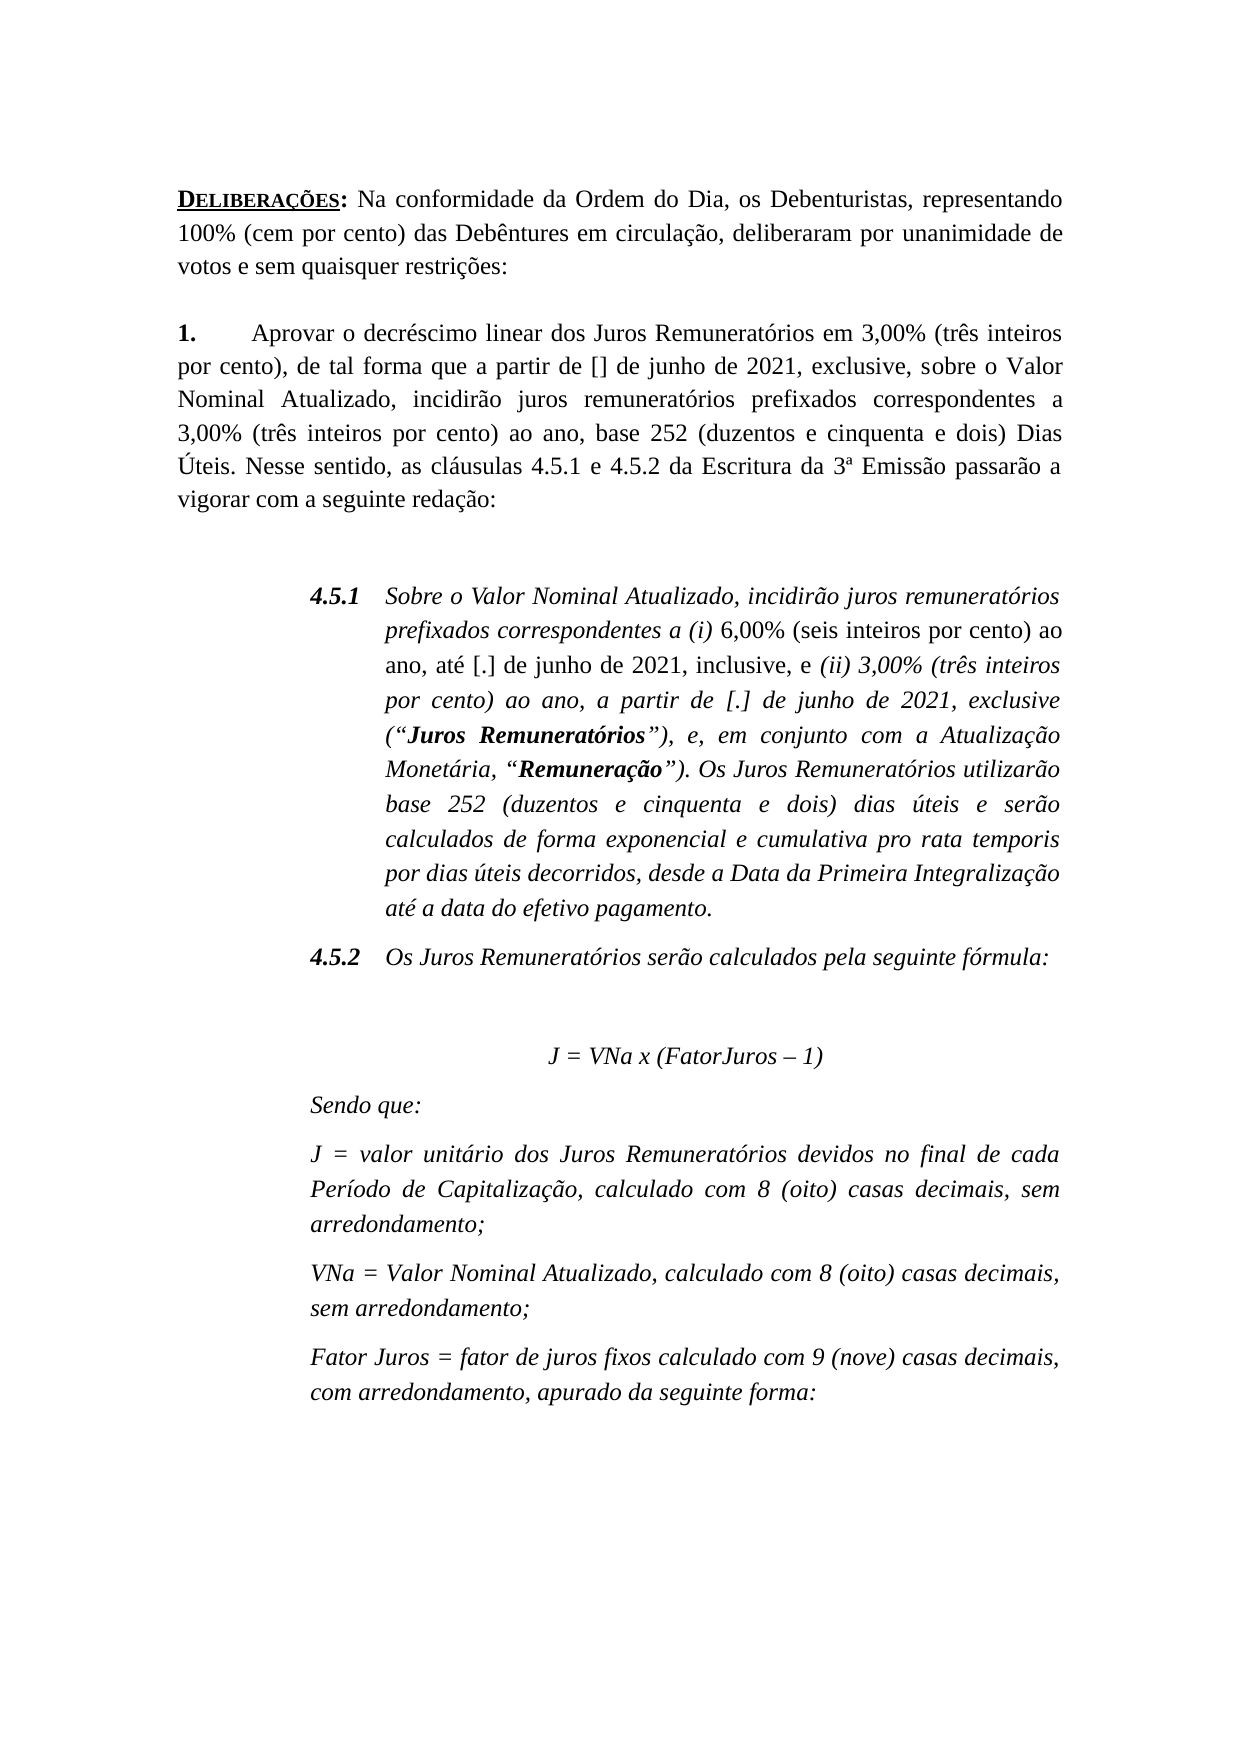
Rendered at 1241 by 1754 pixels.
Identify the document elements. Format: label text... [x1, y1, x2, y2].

text J = valor unitário dos Juros Remuneratórios devidos no final de cada Período de Capitalização, calculado com 8 (oito) casas decimais, sem arredondamento; [310, 1139, 1063, 1238]
text Deliberações: Na conformidade da Ordem do Dia, os Debenturistas, representando 100% (cem por cento) das Debêntures em circulação, deliberaram por unanimidade de votos e sem quaisquer restrições: [177, 181, 1063, 281]
text VNa = Valor Nominal Atualizado, calculado com 8 (oito) casas decimais, sem arredondamento; [310, 1258, 1063, 1322]
list Aprovar o decréscimo linear dos Juros Remuneratórios em 3,00% (três inteiros por cento), de tal forma que a partir de [] de junho de 2021, exclusive, sobre o Valor Nominal Atualizado, incidirão juros remuneratórios prefixados correspondentes a 3,00% (três inteiros por cento) ao ano, base 252 (duzentos e cinquenta e dois) Dias Úteis. Nesse sentido, as cláusulas 4.5.1 e 4.5.2 da Escritura da 3ª Emissão passarão a vigorar com a seguinte redação: [177, 314, 1063, 514]
list Sobre o Valor Nominal Atualizado, incidirão juros remuneratórios prefixados correspondentes a (i) 6,00% (seis inteiros por cento) ao ano, até [.] de junho de 2021, inclusive, e (ii) 3,00% (três inteiros por cento) ao ano, a partir de [.] de junho de 2021, exclusive (“Juros Remuneratórios”), e, em conjunto com a Atualização Monetária, “Remuneração”). Os Juros Remuneratórios utilizarão base 252 (duzentos e cinquenta e dois) dias úteis e serão calculados de forma exponencial e cumulativa pro rata temporis por dias úteis decorridos, desde a Data da Primeira Integralização até a data do efetivo pagamento. [310, 581, 1063, 922]
text Sendo que: [310, 1090, 1063, 1119]
list Os Juros Remuneratórios serão calculados pela seguinte fórmula: [310, 942, 1063, 971]
text Fator Juros = fator de juros fixos calculado com 9 (nove) casas decimais, com arredondamento, apurado da seguinte forma: [310, 1342, 1063, 1406]
text J = VNa x (FatorJuros – 1) [310, 1041, 1063, 1070]
